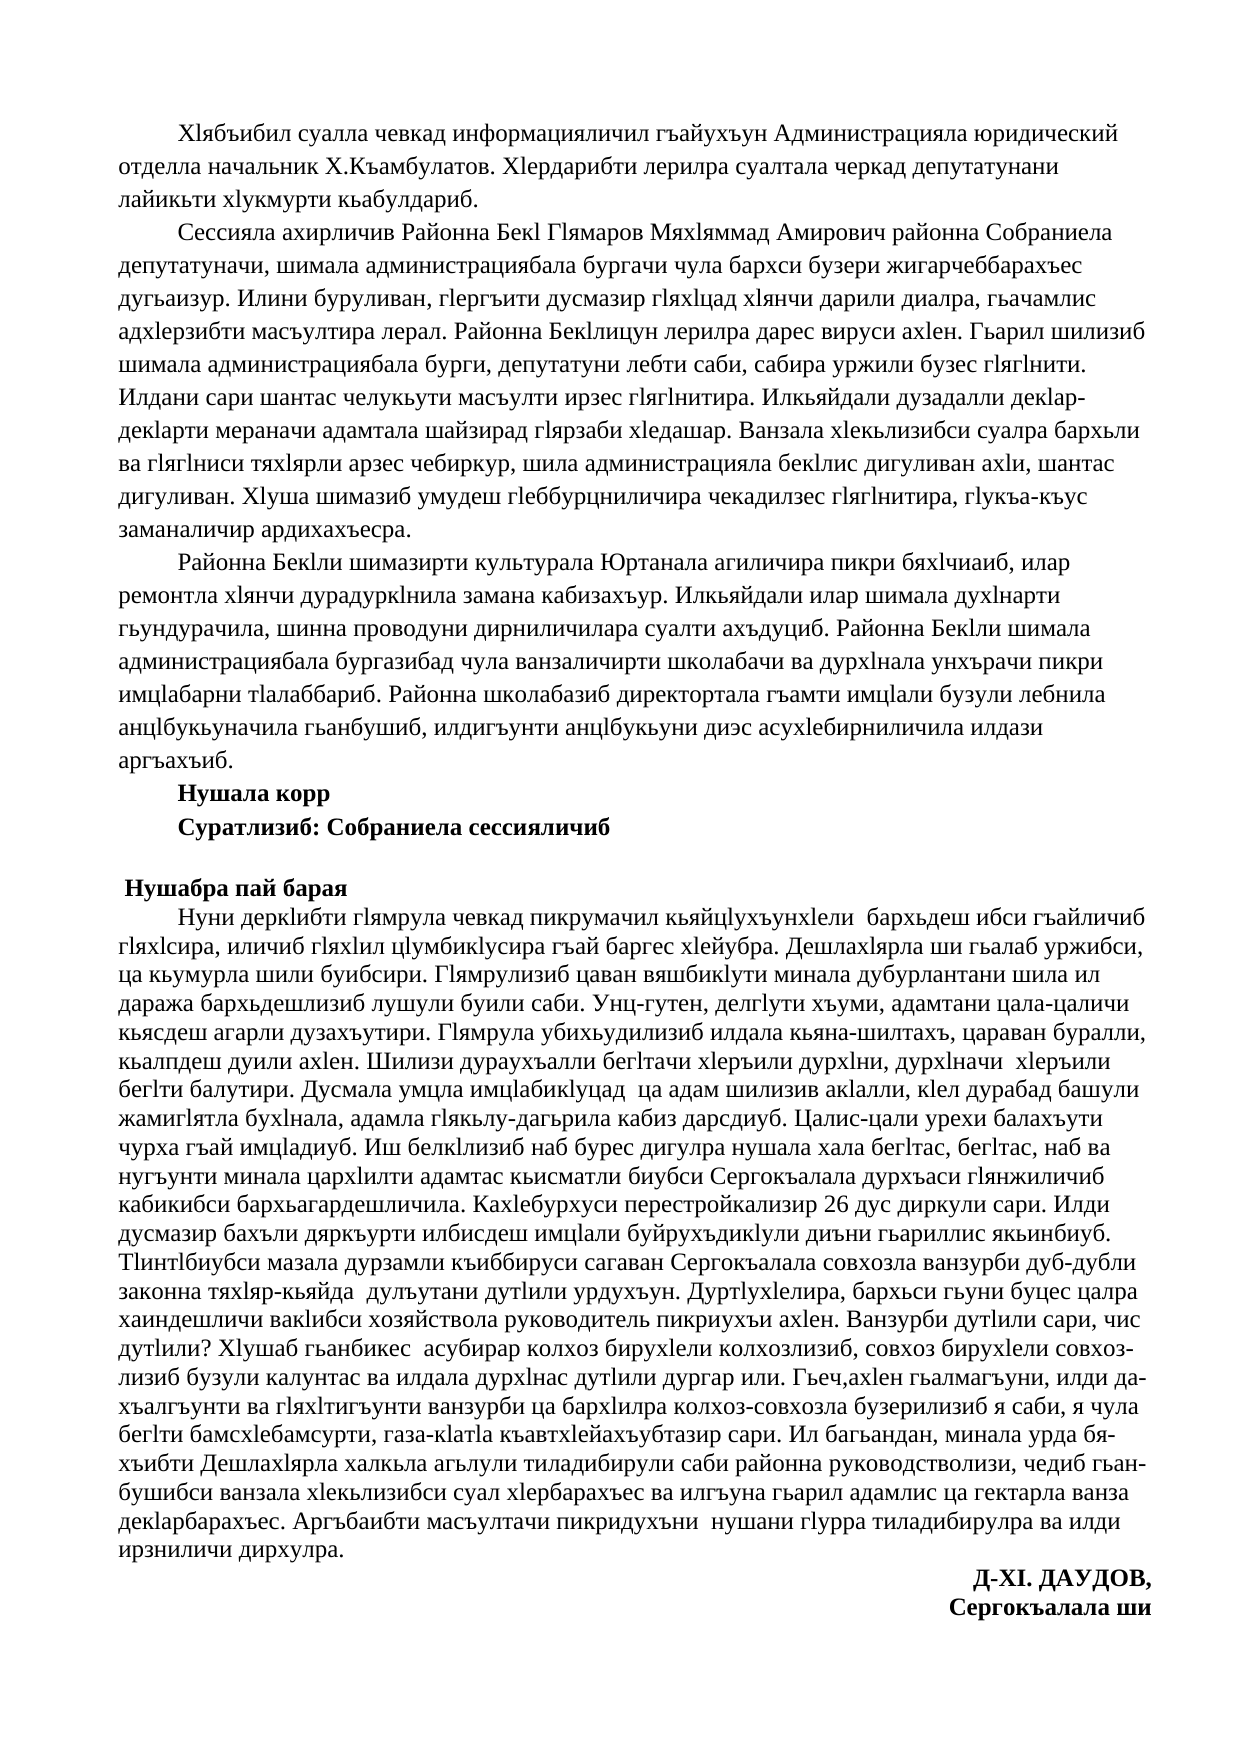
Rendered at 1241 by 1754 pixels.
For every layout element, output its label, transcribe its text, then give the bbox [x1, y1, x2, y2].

list Хlябъибил суалла чевкад информацияличил гъайухъун Администрацияла юридический отделла начальник Х.Къамбулатов. Хlердарибти лерилра суалтала черкад депутатунани лайикьти хlукмурти кьабулдариб. [118, 118, 1152, 213]
list Нушала корр [118, 778, 1152, 807]
text Д-Хi. Даудов, [118, 1563, 1152, 1592]
text Нушабра пай барая [118, 873, 1152, 902]
list Районна Бекlли шимазирти культурала Юртанала агиличира пикри бяхlчиаиб, илар ремонтла хlянчи дурадуркlнила замана кабизахъур. Илкьяйдали илар шимала духlнарти гьундурачила, шинна проводуни дирниличилара суалти ахъдуциб. Районна Бекlли шимала администрациябала бургазибад чула ванзаличирти школабачи ва дурхlнала унхърачи пикри имцlабарни тlалаббариб. Районна школабазиб директортала гъамти имцlали бузули лебнила анцlбукьуначила гьанбушиб, илдигъунти анцlбукьуни диэс асухlебирниличила илдази аргъахъиб. [118, 547, 1152, 774]
list Сессияла ахирличив Районна Бекl Гlямаров Мяхlяммад Амирович районна Собраниела депутатуначи, шимала администрациябала бургачи чула бархси бузери жигарчеббарахъес дугьаизур. Илини буруливан, гlергъити дусмазир гlяхlцад хlянчи дарили диалра, гьачамлис адхlерзибти масъултира лерал. Районна Бекlлицун лерилра дарес вируси ахlен. Гьарил шилизиб шимала администрациябала бурги, депутатуни лебти саби, сабира уржили бузес гlягlнити. Илдани сари шантас челукьути масъулти ирзес гlягlнитира. Илкьяйдали дузадалли декlар-декlарти мераначи адамтала шайзирад гlярзаби хlедашар. Ванзала хlекьлизибси суалра бархьли ва гlягlниси тяхlярли арзес чебиркур, шила администрацияла бекlлис дигуливан ахlи, шантас дигуливан. Хlуша шимазиб умудеш гlеббурцниличира чекадилзес гlягlнитира, гlукъа-къус заманаличир ардихахъесра. [118, 217, 1152, 543]
text Нуни деркlибти гlямрула чевкад пикрумачил кьяйцlухъунхlели бархьдеш ибси гъайличиб гlяхlсира, иличиб гlяхlил цlумбикlусира гъай баргес хlейубра. Дешлахlярла ши гьалаб уржибси, ца кьумурла шили буибсири. Гlямрулизиб цаван вяшбикlути минала дубурлантани шила ил даража бархьдешлизиб лушули буили саби. Унц-гутен, делгlути хъуми, адамтани цала-цаличи кьясдеш агарли дузахъутири. Гlямрула убихьудилизиб илдала кьяна-шилтахъ, цараван буралли, кьалпдеш дуили ахlен. Шилизи дураухъалли бегlтачи хlеръили дурхlни, дурхlначи хlеръили бегlти балутири. Дусмала умцла имцlабикlуцад ца адам шилизив акlалли, кlел дурабад башули жамигlятла бухlнала, адамла гlякьлу-дагьрила кабиз дарсдиуб. Цалис-цали урехи балахъути чурха гъай имцlадиуб. Иш белкlлизиб наб бурес дигулра нушала хала бегlтас, бегlтас, наб ва нугъунти минала цархlилти адамтас кьисматли биубси Сергокъалала дурхъаси гlянжиличиб кабикибси бархьагардешличила. Кахlебурхуси перестройкализир 26 дус диркули сари. Илди дусмазир бахъли дяркъурти илбисдеш имцlали буйрухъдикlули диъни гьариллис якьинбиуб. Тlинтlбиубси мазала дурзамли къиббируси сагаван Сергокъалала совхозла ванзурби дуб-дубли законна тяхlяр-кьяйда дулъутани дутlили урдухъун. Дуртlухlелира, бархьси гьуни буцес цалра хаиндешличи вакlибси хозяйствола руководитель пикриухъи ахlен. Ванзурби дутlили сари, чис дутlили? Хlушаб гьанбикес асубирар колхоз бирухlели колхозлизиб, совхоз бирухlели совхоз-лизиб бузули калунтас ва илдала дурхlнас дутlили дургар или. Гьеч,ахlен гьалмагъуни, илди да-хъалгъунти ва гlяхlтигъунти ванзурби ца бархlилра колхоз-совхозла бузерилизиб я саби, я чула бегlти бамсхlебамсурти, газа-кlатlа къавтхlейахъубтазир сари. Ил багьандан, минала урда бя-хъибти Дешлахlярла халкьла агьлули тиладибирули саби районна руководстволизи, чедиб гьан-бушибси ванзала хlекьлизибси суал хlербарахъес ва илгъуна гьарил адамлис ца гектарла ванза декlарбарахъес. Аргъбаибти масъултачи пикридухъни нушани гlурра тиладибирулра ва илди ирзниличи дирхулра. [118, 902, 1152, 1563]
list Суратлизиб: Собраниела сессияличиб [118, 812, 1152, 840]
text Сергокъалала ши [118, 1592, 1152, 1621]
